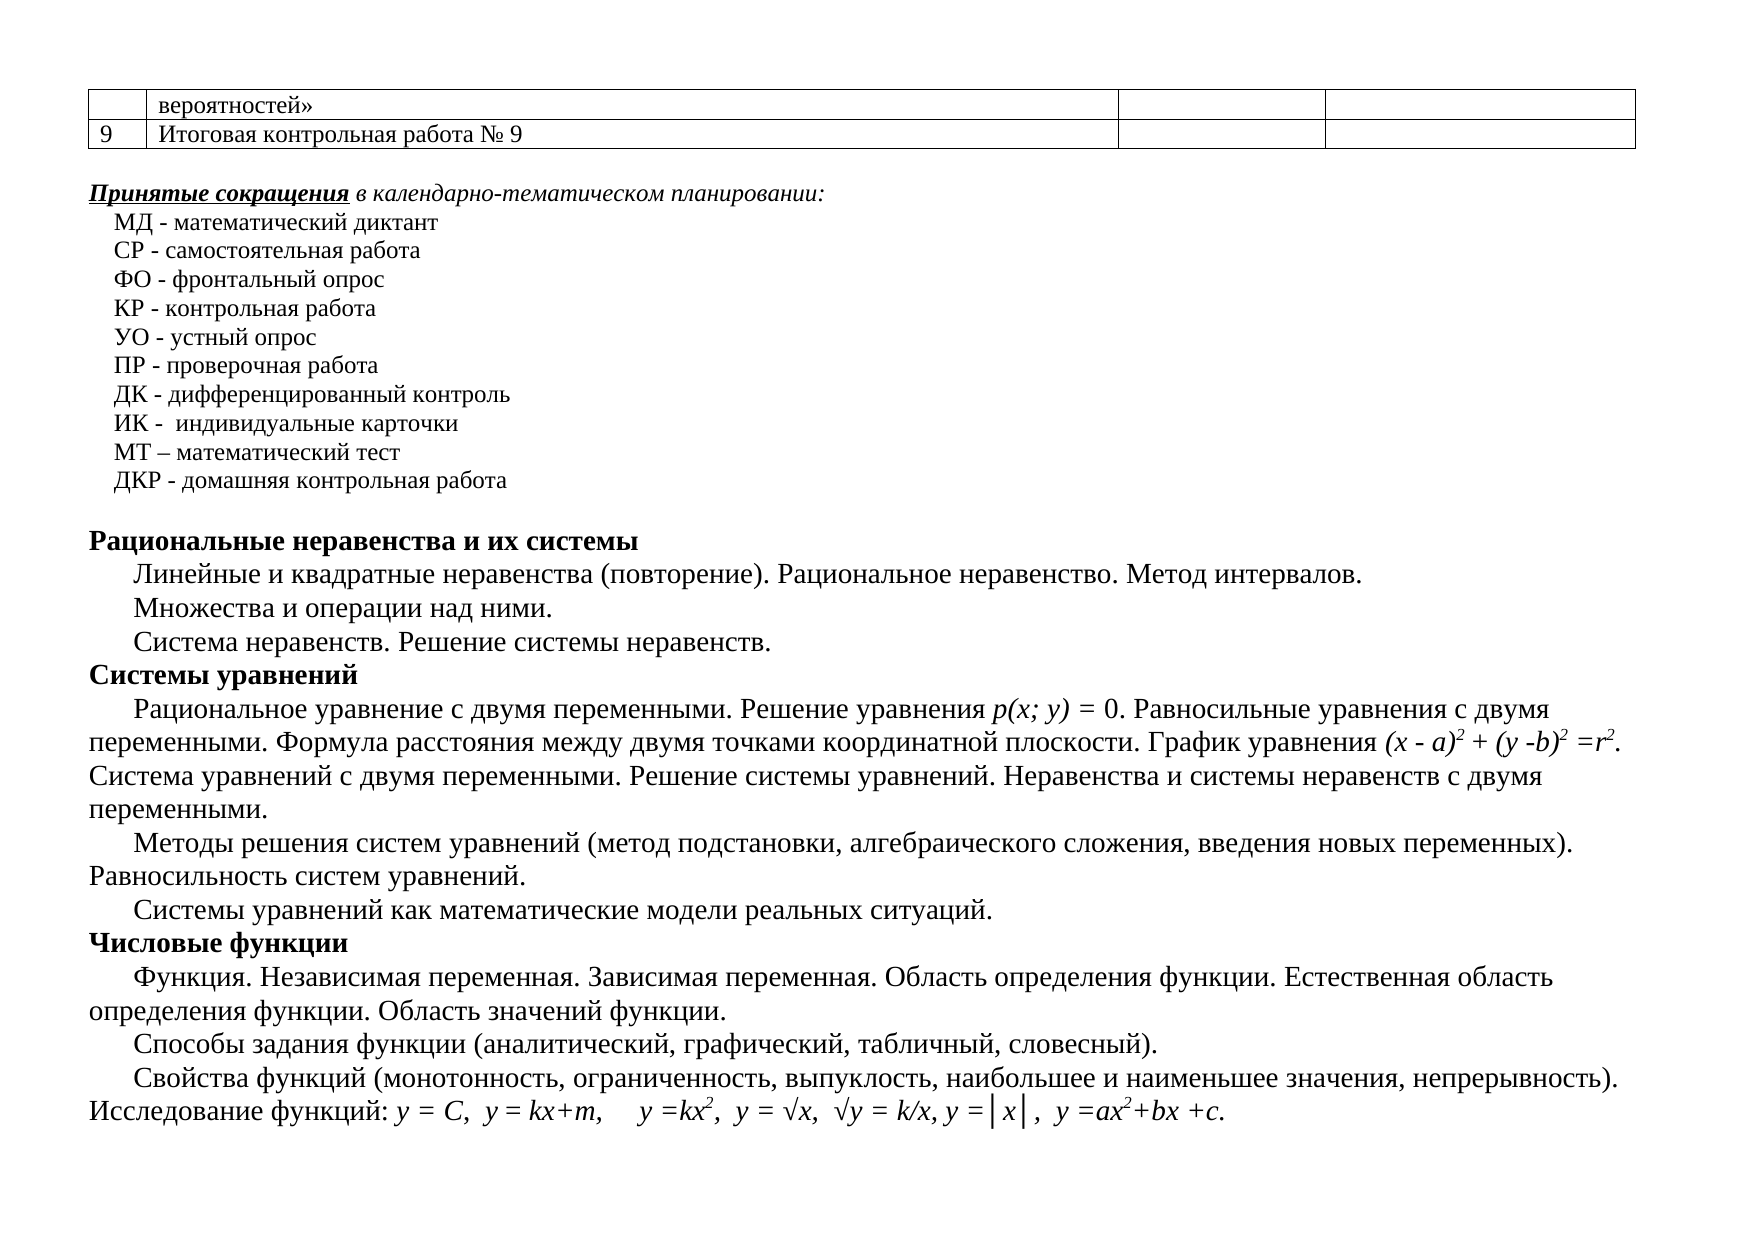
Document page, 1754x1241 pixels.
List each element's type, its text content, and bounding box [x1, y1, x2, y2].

table_cell [1119, 90, 1325, 118]
text Свойства функций (монотонность, ограниченность, выпуклость, наибольшее и наименьшее значения, непрерывность). Исследование функций: у = С, у = kx+m, y =kx2, y = √x, √y = k/x, y =│x│, y =ax2+bx +c. [89, 1060, 1665, 1127]
text Принятые сокращения в календарно-тематическом планировании: [89, 178, 1665, 207]
text СР - самостоятельная работа [89, 236, 1665, 264]
text Функция. Независимая переменная. Зависимая переменная. Область определения функции. Естественная область определения функции. Область значений функции. [89, 959, 1665, 1026]
table_cell [1326, 120, 1635, 148]
table_cell [1326, 90, 1635, 118]
text ПР - проверочная работа [89, 351, 1665, 379]
text ДК - дифференцированный контроль [89, 379, 1665, 408]
text ФО - фронтальный опрос [89, 264, 1665, 293]
table_cell 9 [89, 120, 146, 148]
text Множества и операции над ними. [89, 590, 1665, 624]
text Система неравенств. Решение системы неравенств. [89, 624, 1665, 657]
text ДКР - домашняя контрольная работа [89, 466, 1665, 494]
text УО - устный опрос [89, 322, 1665, 351]
text Методы решения систем уравнений (метод подстановки, алгебраического сложения, введения новых переменных). Равносильность систем уравнений. [89, 825, 1665, 892]
text Системы уравнений как математические модели реальных ситуаций. [89, 892, 1665, 926]
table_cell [147, 90, 1118, 118]
table_cell 8 [89, 90, 146, 118]
text Линейные и квадратные неравенства (повторение). Рациональное неравенство. Метод интервалов. [133, 557, 1665, 590]
text Числовые функции [89, 926, 1665, 959]
text ИК - индивидуальные карточки [89, 408, 1665, 437]
text Системы уравнений [89, 657, 1665, 691]
text Рациональные неравенства и их системы [89, 523, 1665, 557]
text КР - контрольная работа [89, 293, 1665, 322]
text Рациональное уравнение с двумя переменными. Решение уравнения р(х; у) = 0. Равносильные уравнения с двумя переменными. Формула расстояния между двумя точками координатной плоскости. График уравнения (х - а)2 + (у -b)2 =r2. Система уравнений с двумя переменными. Решение системы уравнений. Неравенства и системы неравенств с двумя переменными. [89, 691, 1665, 825]
table_cell Итоговая контрольная работа № 9 [147, 120, 1118, 148]
text Способы задания функции (аналитический, графический, табличный, словесный). [89, 1026, 1665, 1060]
table_cell [1119, 120, 1325, 148]
text МТ – математический тест [89, 437, 1665, 466]
text МД - математический диктант [89, 207, 1665, 236]
